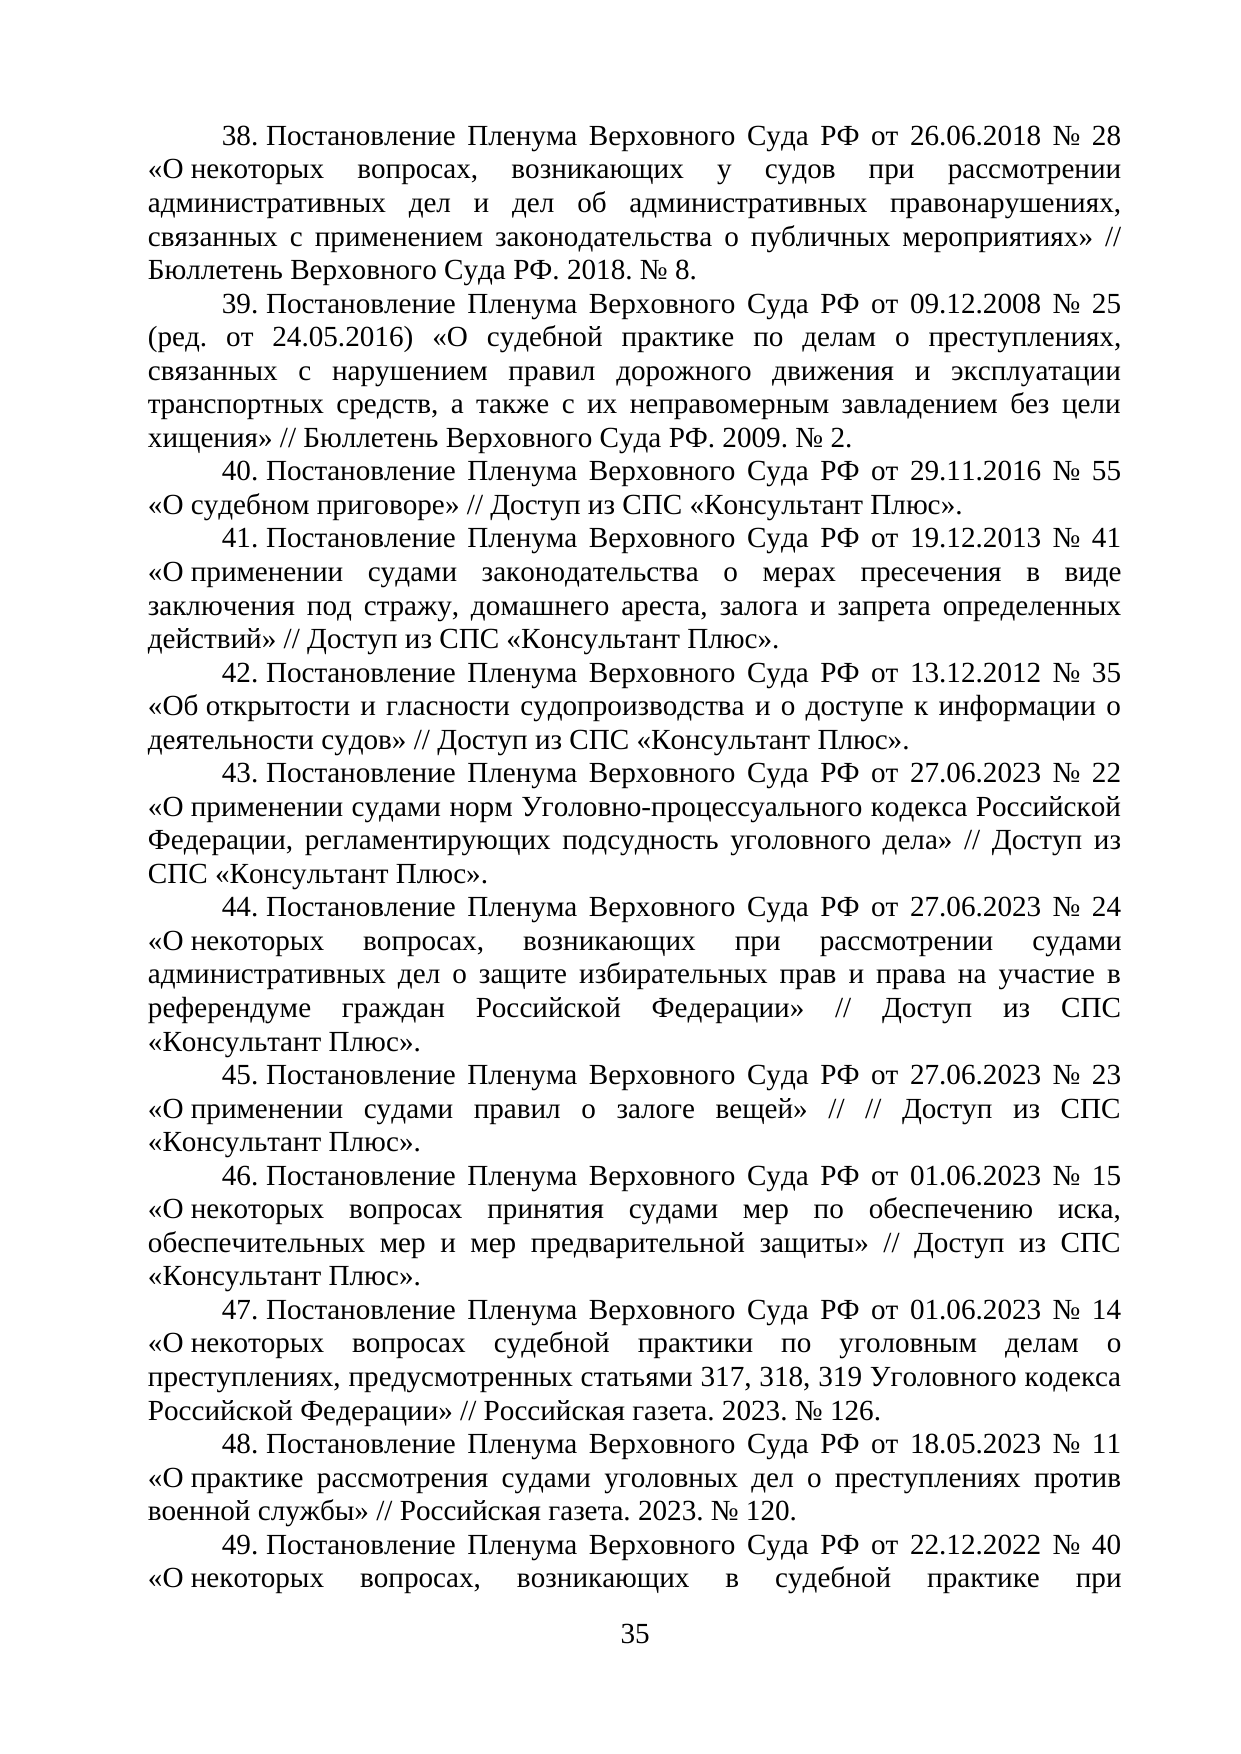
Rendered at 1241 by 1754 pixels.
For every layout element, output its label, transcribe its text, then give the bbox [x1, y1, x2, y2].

list Постановление Пленума Верховного Суда РФ от 27.06.2023 № 22 «О применении судами норм Уголовно-процессуального кодекса Российской Федерации, регламентирующих подсудность уголовного дела» // Доступ из СПС «Консультант Плюс». [148, 755, 1122, 889]
list Постановление Пленума Верховного Суда РФ от 26.06.2018 № 28 «О некоторых вопросах, возникающих у судов при рассмотрении административных дел и дел об административных правонарушениях, связанных с применением законодательства о публичных мероприятиях» // Бюллетень Верховного Суда РФ. 2018. № 8. [148, 118, 1122, 286]
list Постановление Пленума Верховного Суда РФ от 09.12.2008 № 25 (ред. от 24.05.2016) «О судебной практике по делам о преступлениях, связанных с нарушением правил дорожного движения и эксплуатации транспортных средств, а также с их неправомерным завладением без цели хищения» // Бюллетень Верховного Суда РФ. 2009. № 2. [148, 286, 1122, 453]
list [148, 1527, 1122, 1594]
list Постановление Пленума Верховного Суда РФ от 19.12.2013 № 41 «О применении судами законодательства о мерах пресечения в виде заключения под стражу, домашнего ареста, залога и запрета определенных действий» // Доступ из СПС «Консультант Плюс». [148, 521, 1122, 655]
list Постановление Пленума Верховного Суда РФ от 13.12.2012 № 35 «Об открытости и гласности судопроизводства и о доступе к информации о деятельности судов» // Доступ из СПС «Консультант Плюс». [148, 655, 1122, 755]
list Постановление Пленума Верховного Суда РФ от 27.06.2023 № 24 «О некоторых вопросах, возникающих при рассмотрении судами административных дел о защите избирательных прав и права на участие в референдуме граждан Российской Федерации» // Доступ из СПС «Консультант Плюс». [148, 889, 1122, 1057]
list Постановление Пленума Верховного Суда РФ от 29.11.2016 № 55 «О судебном приговоре» // Доступ из СПС «Консультант Плюс». [148, 453, 1122, 521]
list Постановление Пленума Верховного Суда РФ от 01.06.2023 № 14 «О некоторых вопросах судебной практики по уголовным делам о преступлениях, предусмотренных статьями 317, 318, 319 Уголовного кодекса Российской Федерации» // Российская газета. 2023. № 126. [148, 1292, 1122, 1426]
list Постановление Пленума Верховного Суда РФ от 18.05.2023 № 11 «О практике рассмотрения судами уголовных дел о преступлениях против военной службы» // Российская газета. 2023. № 120. [148, 1426, 1122, 1527]
list Постановление Пленума Верховного Суда РФ от 01.06.2023 № 15 «О некоторых вопросах принятия судами мер по обеспечению иска, обеспечительных мер и мер предварительной защиты» // Доступ из СПС «Консультант Плюс». [148, 1158, 1122, 1292]
list Постановление Пленума Верховного Суда РФ от 27.06.2023 № 23 «О применении судами правил о залоге вещей» // // Доступ из СПС «Консультант Плюс». [148, 1057, 1122, 1158]
